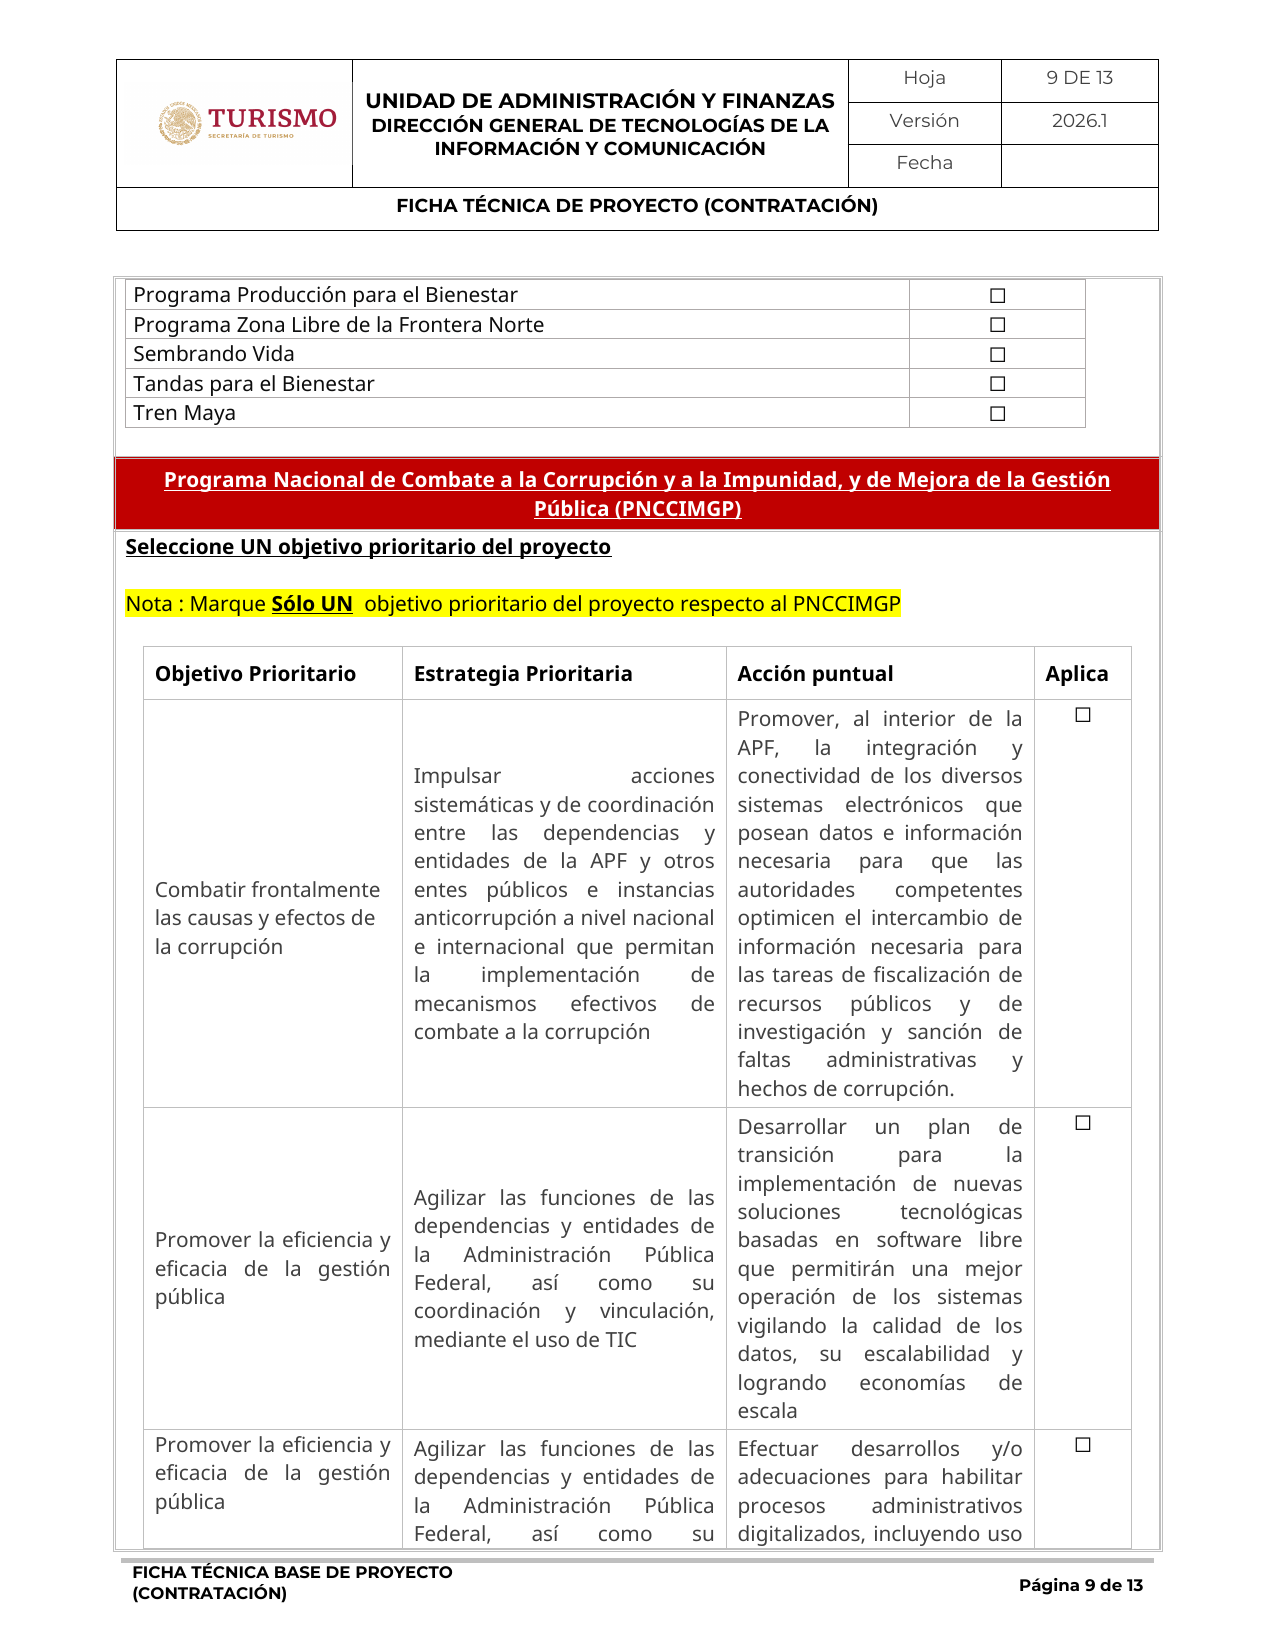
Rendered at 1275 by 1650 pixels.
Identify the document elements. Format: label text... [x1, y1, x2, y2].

picture [123, 82, 353, 165]
